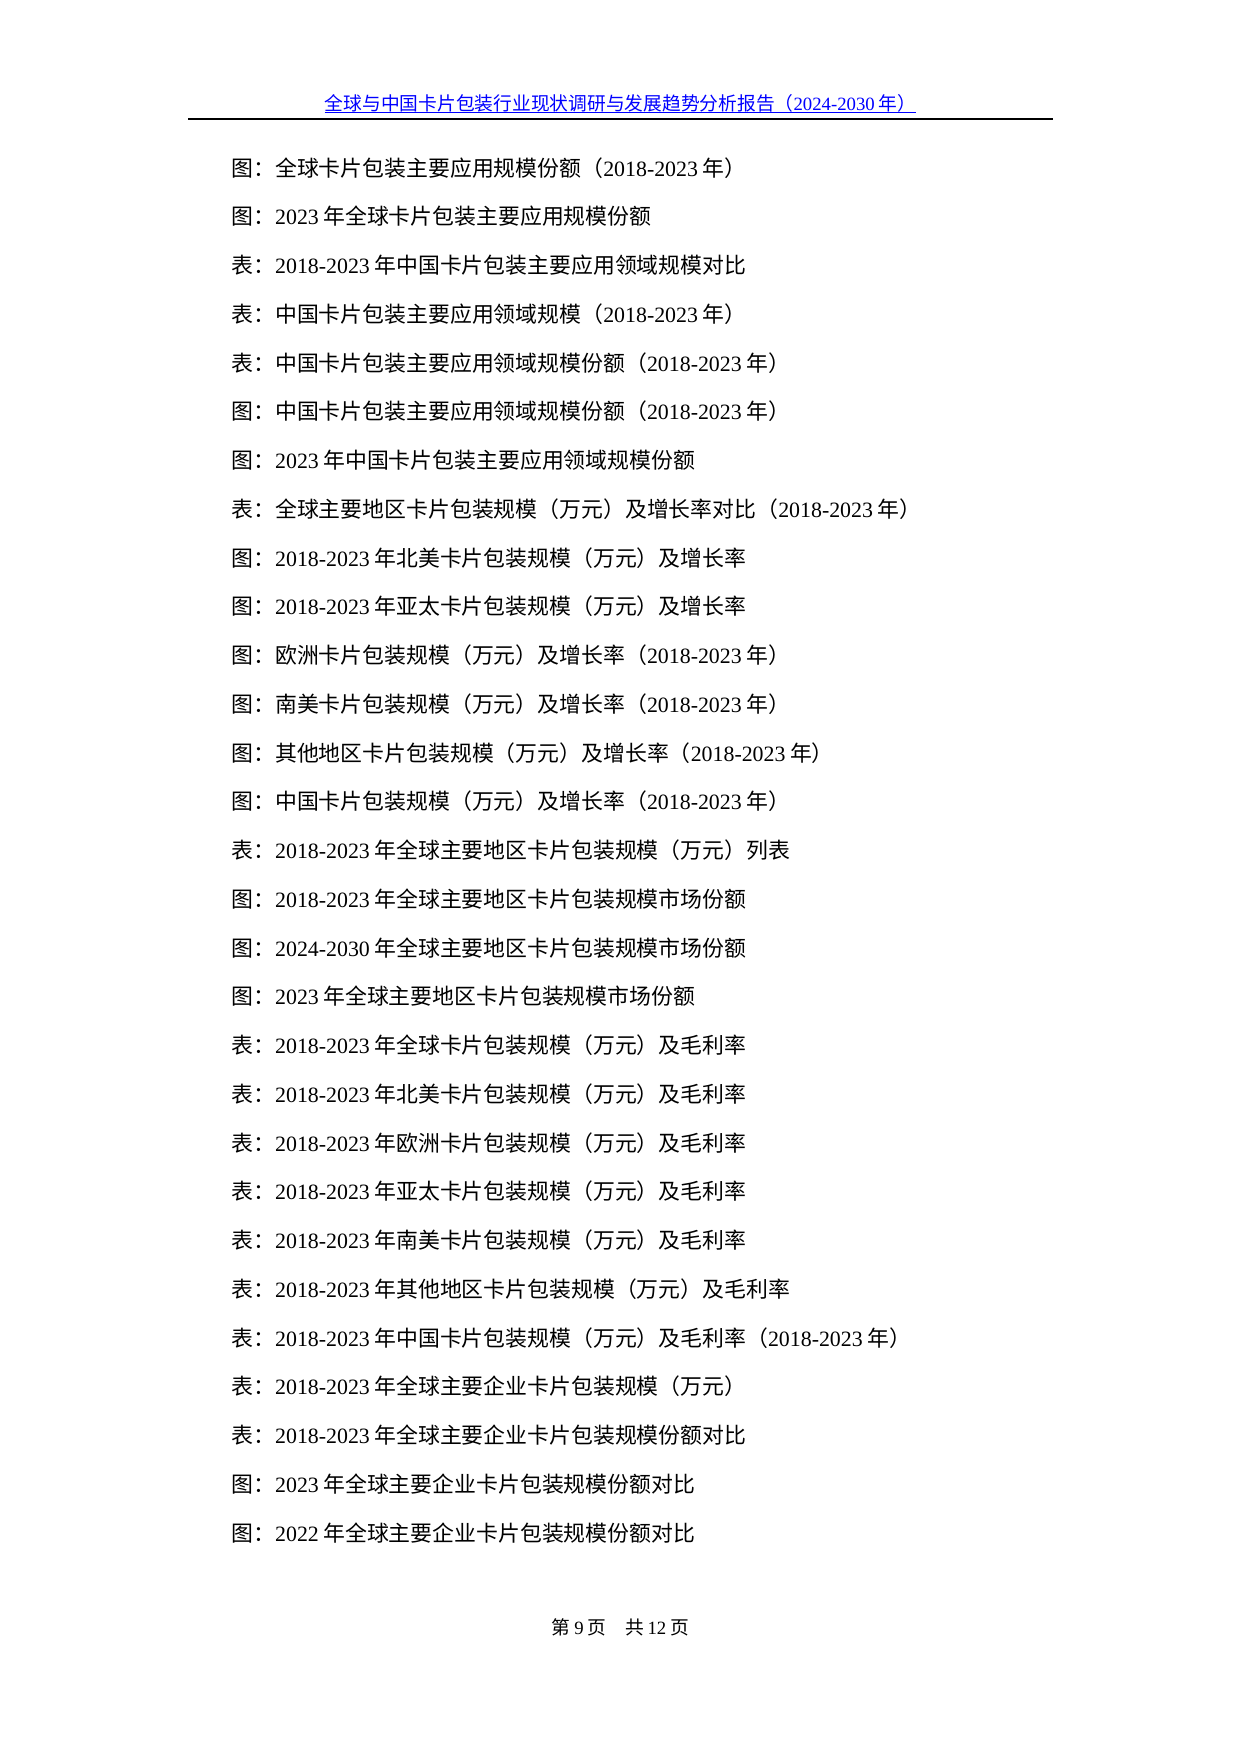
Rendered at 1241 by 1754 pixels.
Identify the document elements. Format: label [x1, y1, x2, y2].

text [187, 150, 1053, 1548]
